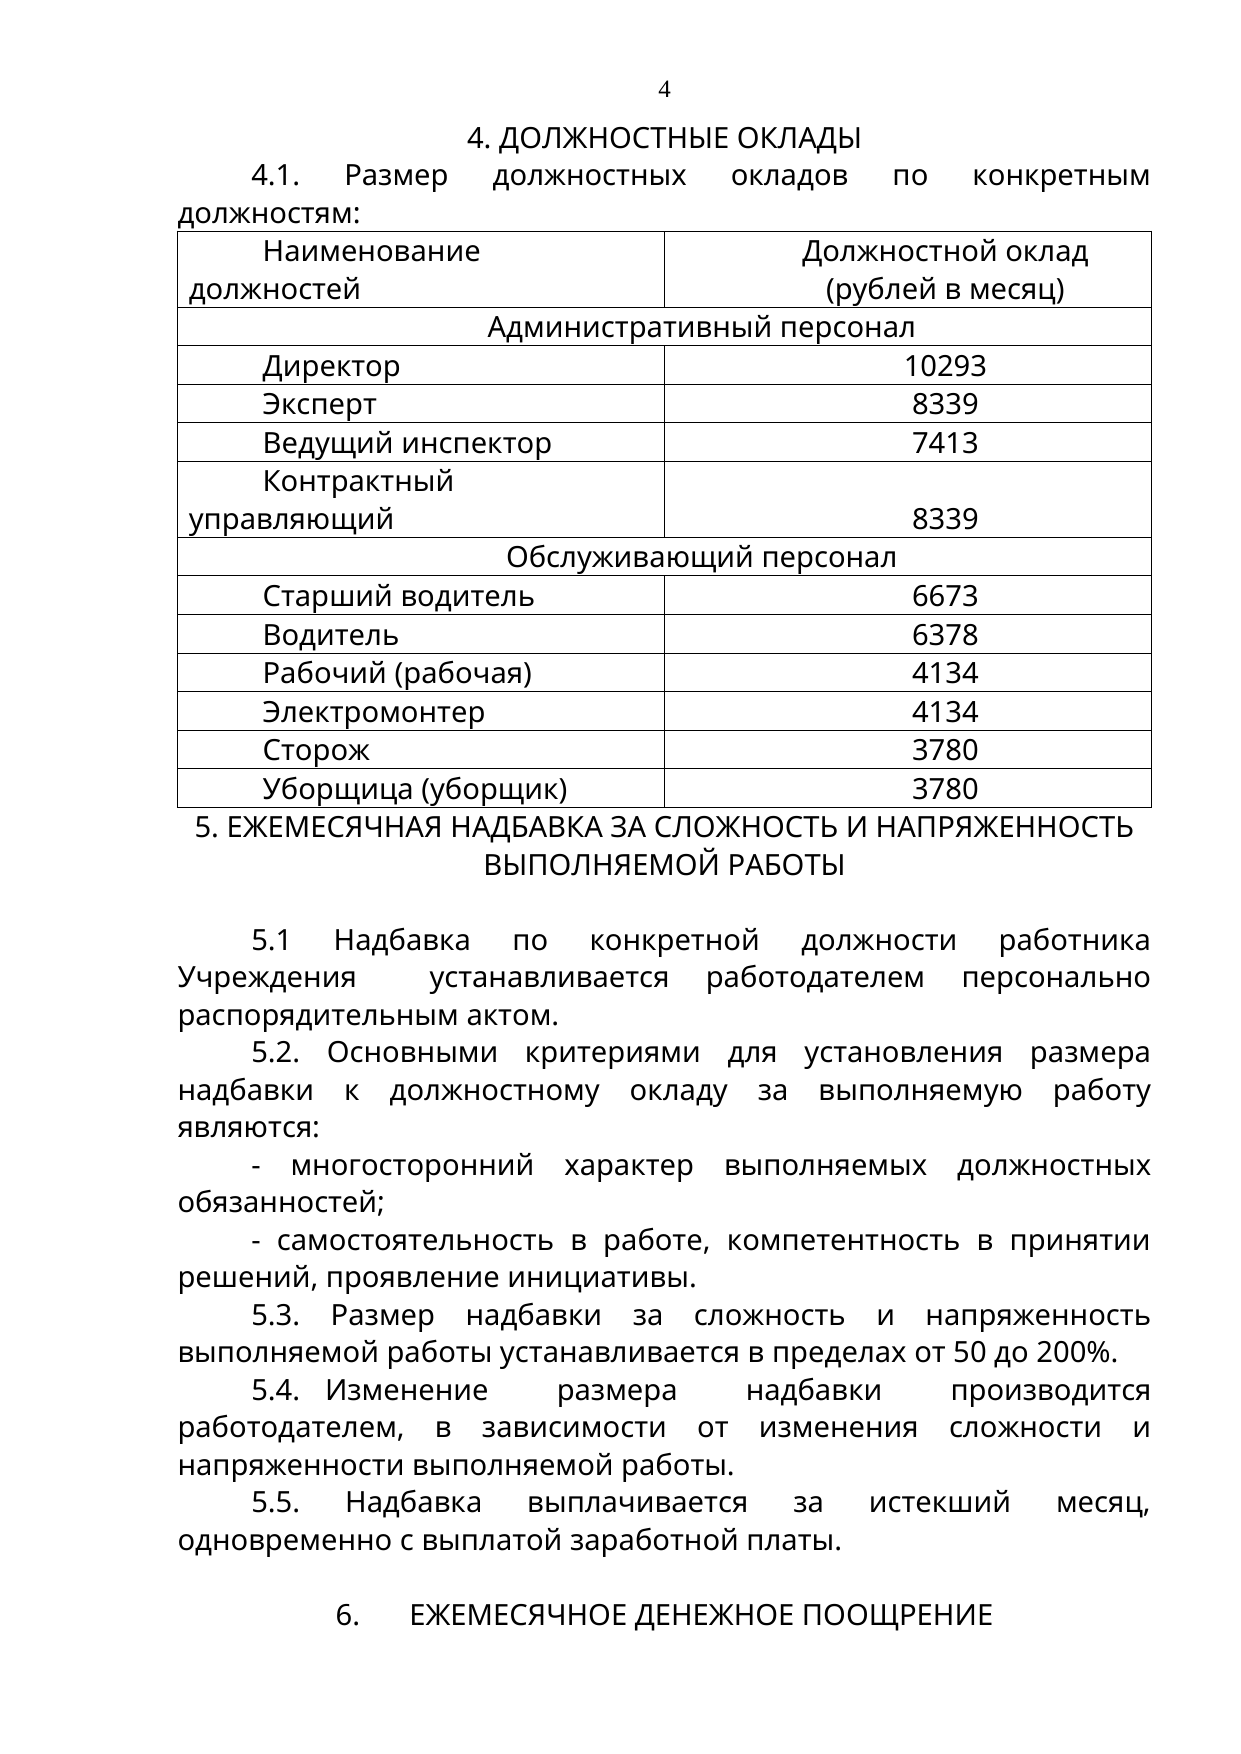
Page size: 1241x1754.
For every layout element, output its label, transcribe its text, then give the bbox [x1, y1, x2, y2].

table_cell 3780 [665, 731, 1151, 768]
table_cell 4134 [665, 692, 1151, 729]
text 4. ДОЛЖНОСТНЫЕ ОКЛАДЫ [177, 118, 1152, 156]
table_cell 6378 [665, 615, 1151, 652]
text 5.1 Надбавка по конкретной должности работника Учреждения устанавливается работодателем персонально распорядительным актом. [177, 920, 1152, 1033]
table_cell 3780 [665, 769, 1151, 807]
text - самостоятельность в работе, компетентность в принятии решений, проявление инициативы. [177, 1220, 1152, 1295]
text 5.5. Надбавка выплачивается за истекший месяц, одновременно с выплатой заработной платы. [177, 1483, 1152, 1558]
table_cell Ведущий инспектор [178, 423, 664, 461]
table_cell 8339 [665, 462, 1151, 537]
table_cell Сторож [178, 731, 664, 768]
table_cell Эксперт [178, 385, 664, 422]
table_cell Обслуживающий персонал [178, 538, 1151, 575]
table_cell 8339 [665, 385, 1151, 422]
text 5.3. Размер надбавки за сложность и напряженность выполняемой работы устанавливается в пределах от 50 до 200%. [177, 1295, 1152, 1370]
table_cell Уборщица (уборщик) [178, 769, 664, 807]
table_cell 10293 [665, 346, 1151, 384]
text - многосторонний характер выполняемых должностных обязанностей; [177, 1145, 1152, 1220]
table_cell Электромонтер [178, 692, 664, 729]
table_cell 7413 [665, 423, 1151, 461]
table_cell Водитель [178, 615, 664, 652]
text 5.4. Изменение размера надбавки производится работодателем, в зависимости от изменения сложности и напряженности выполняемой работы. [177, 1370, 1152, 1483]
table_cell Административный персонал [178, 308, 1151, 345]
table_cell Директор [178, 346, 664, 384]
table_header Должностной оклад (рублей в месяц) [665, 232, 1151, 307]
table_cell 6673 [665, 576, 1151, 614]
table_cell Контрактный управляющий [178, 462, 664, 537]
table_cell Старший водитель [178, 576, 664, 614]
table_cell Рабочий (рабочая) [178, 654, 664, 691]
text 5.2. Основными критериями для установления размера надбавки к должностному окладу за выполняемую работу являются: [177, 1033, 1152, 1145]
list Ежемесячное денежное поощрение [177, 1595, 1152, 1633]
table_cell 4134 [665, 654, 1151, 691]
text 5. ЕЖЕМЕСЯЧНАЯ НАДБАВКА ЗА СЛОЖНОСТЬ И НАПРЯЖЕННОСТЬ ВЫПОЛНЯЕМОЙ РАБОТЫ [177, 808, 1152, 883]
table_header Наименование должностей [178, 232, 664, 307]
text 4.1. Размер должностных окладов по конкретным должностям: [177, 156, 1152, 231]
